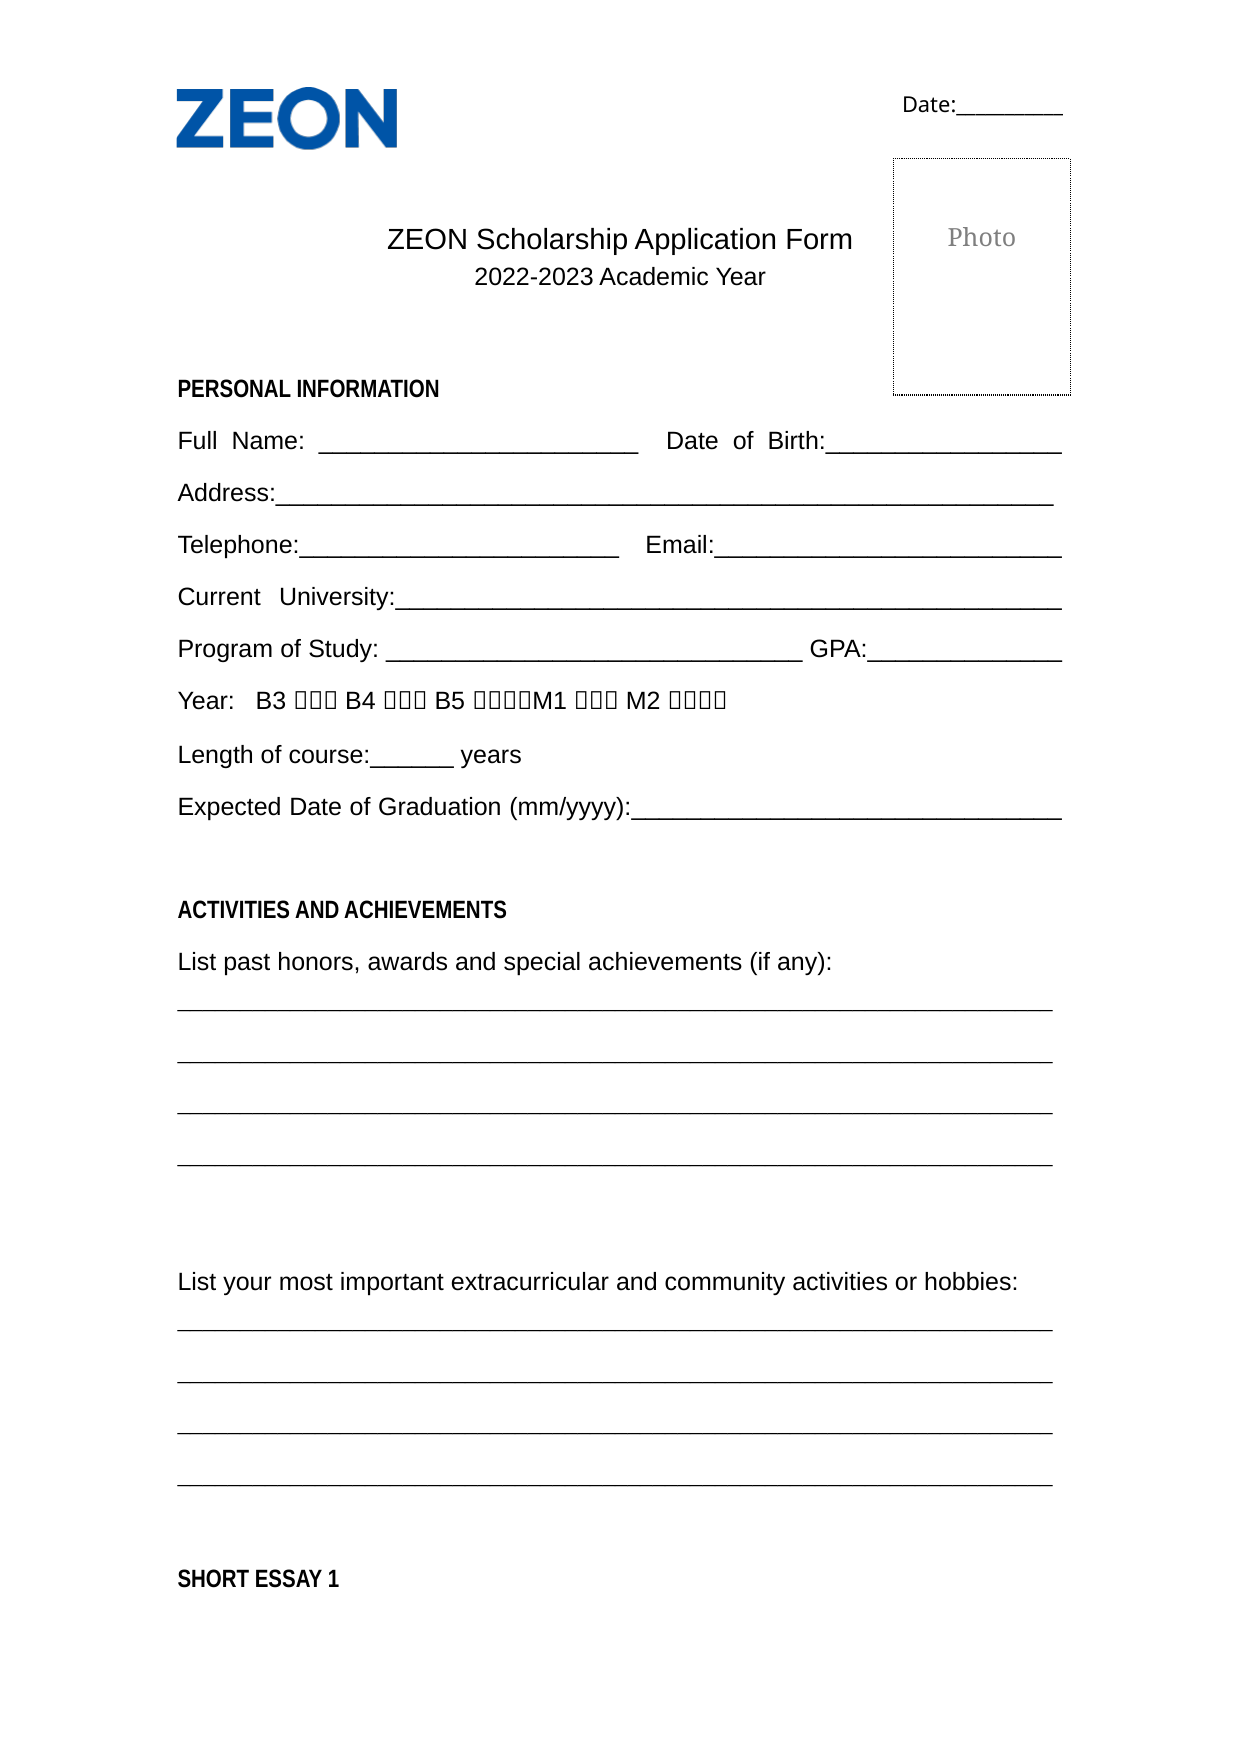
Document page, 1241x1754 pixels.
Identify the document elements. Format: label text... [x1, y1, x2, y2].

text Length of course:______ years [177, 736, 1063, 773]
text ______________________________________________________________________ [177, 980, 1063, 1018]
text ACTIVITIES AND ACHIEVEMENTS [177, 891, 1063, 929]
text List your most important extracurricular and community activities or hobbies: [177, 1263, 1063, 1300]
text Expected Date of Graduation (mm/yyyy):_______________________________ [177, 787, 1063, 825]
text Telephone:_______________________ Email:_________________________ [177, 526, 1063, 563]
text ______________________________________________________________________ [177, 1136, 1063, 1173]
text ______________________________________________________________________ [177, 1456, 1063, 1493]
text Program of Study: ______________________________ GPA:______________ [177, 629, 1063, 667]
text Full Name: _______________________ Date of Birth:_________________ [177, 422, 1063, 459]
text 2022-2023 Academic Year [177, 257, 893, 295]
text ______________________________________________________________________ [177, 1352, 1063, 1390]
picture [176, 87, 464, 217]
text ZEON Scholarship Application Form [177, 220, 893, 257]
text SHORT ESSAY 1 [177, 1560, 1063, 1597]
text Address:________________________________________________________ [177, 474, 1063, 511]
text ______________________________________________________________________ [177, 1084, 1063, 1122]
text Year: B3  B4  B5 M1  M2  [177, 681, 1063, 719]
text ______________________________________________________________________ [177, 1032, 1063, 1070]
text PERSONAL INFORMATION [177, 370, 1063, 407]
text ______________________________________________________________________ [177, 1404, 1063, 1442]
text ______________________________________________________________________ [177, 1300, 1063, 1338]
text List past honors, awards and special achievements (if any): [177, 943, 1063, 980]
text Current University:________________________________________________ [177, 577, 1063, 615]
